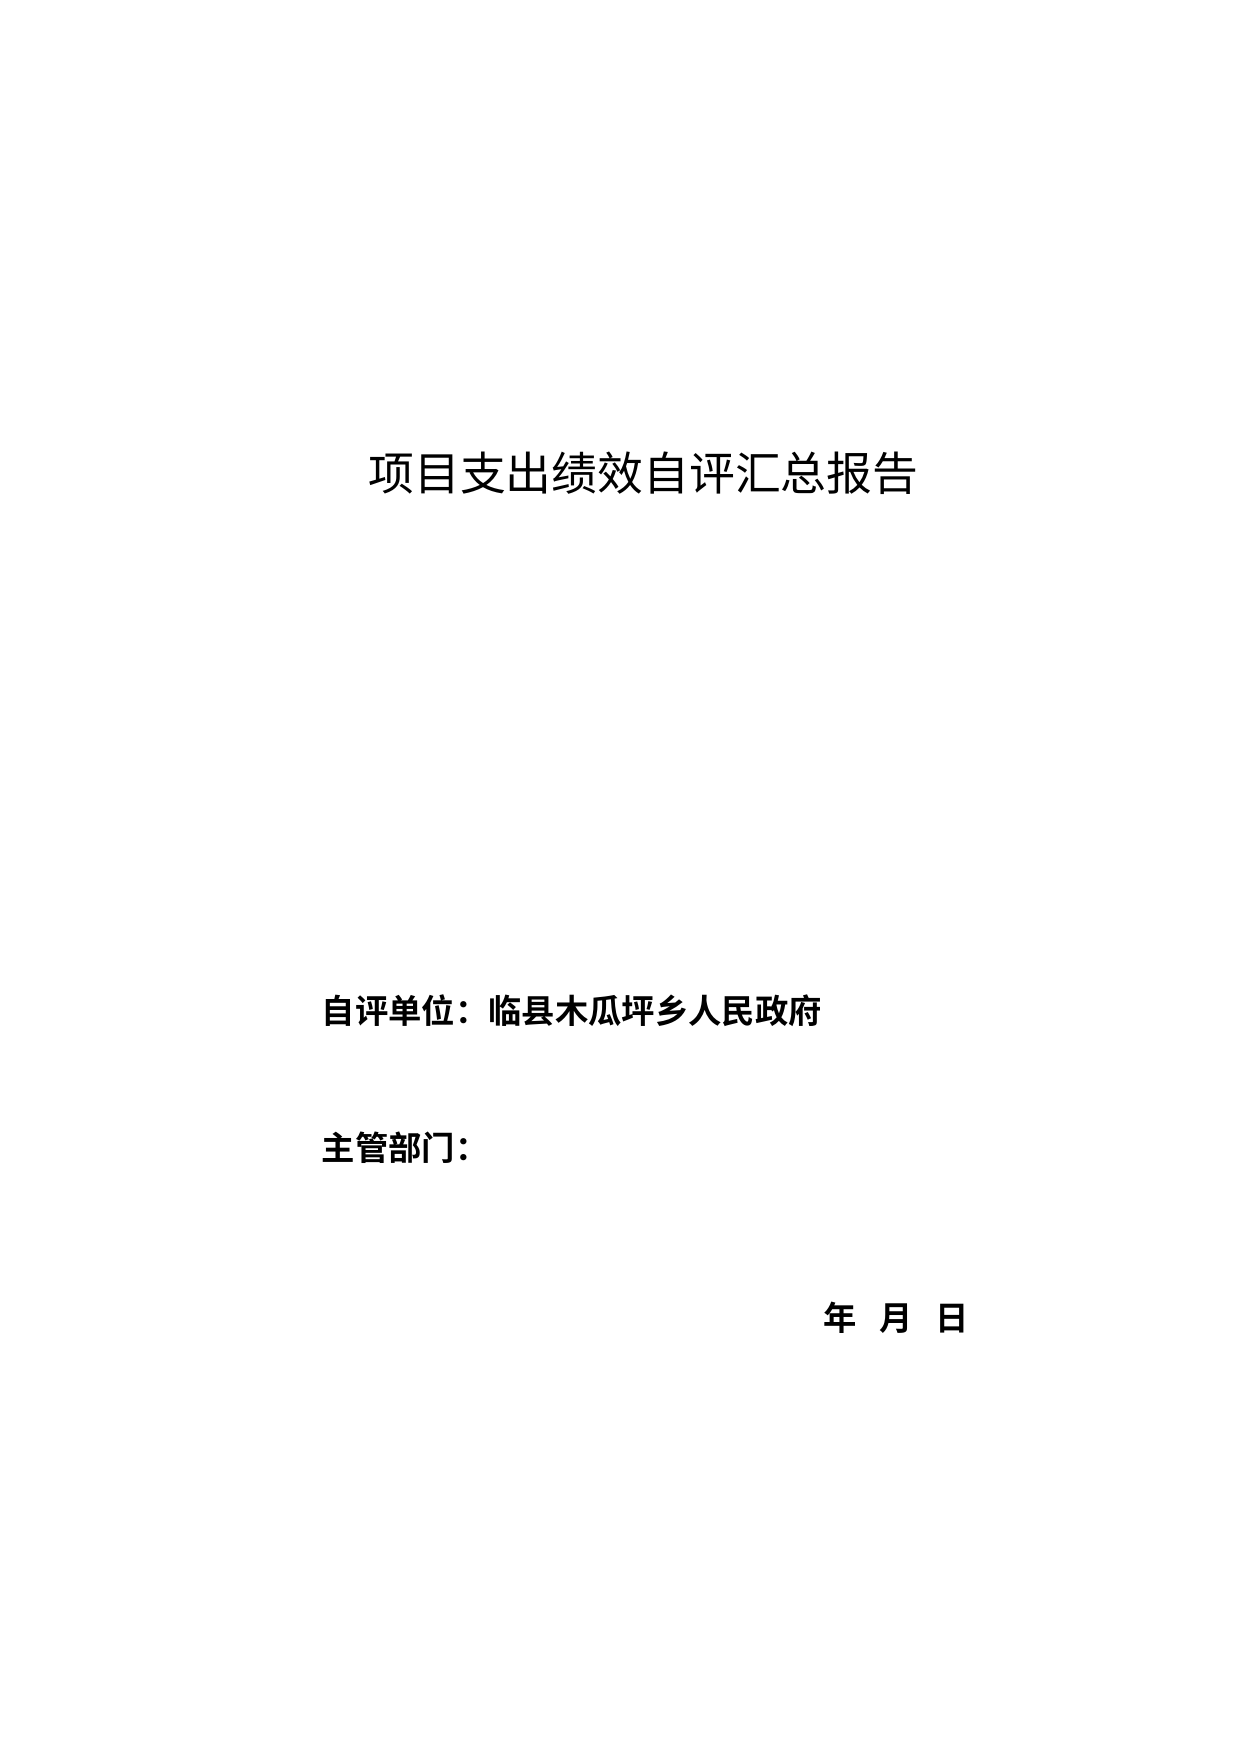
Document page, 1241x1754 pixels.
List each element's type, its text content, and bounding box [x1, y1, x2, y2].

text 年 月 日 [187, 1283, 1053, 1348]
text 项目支出绩效自评汇总报告 [187, 422, 1053, 519]
text 主管部门： [187, 1113, 1053, 1178]
text 自评单位：临县木瓜坪乡人民政府 [187, 977, 1053, 1042]
